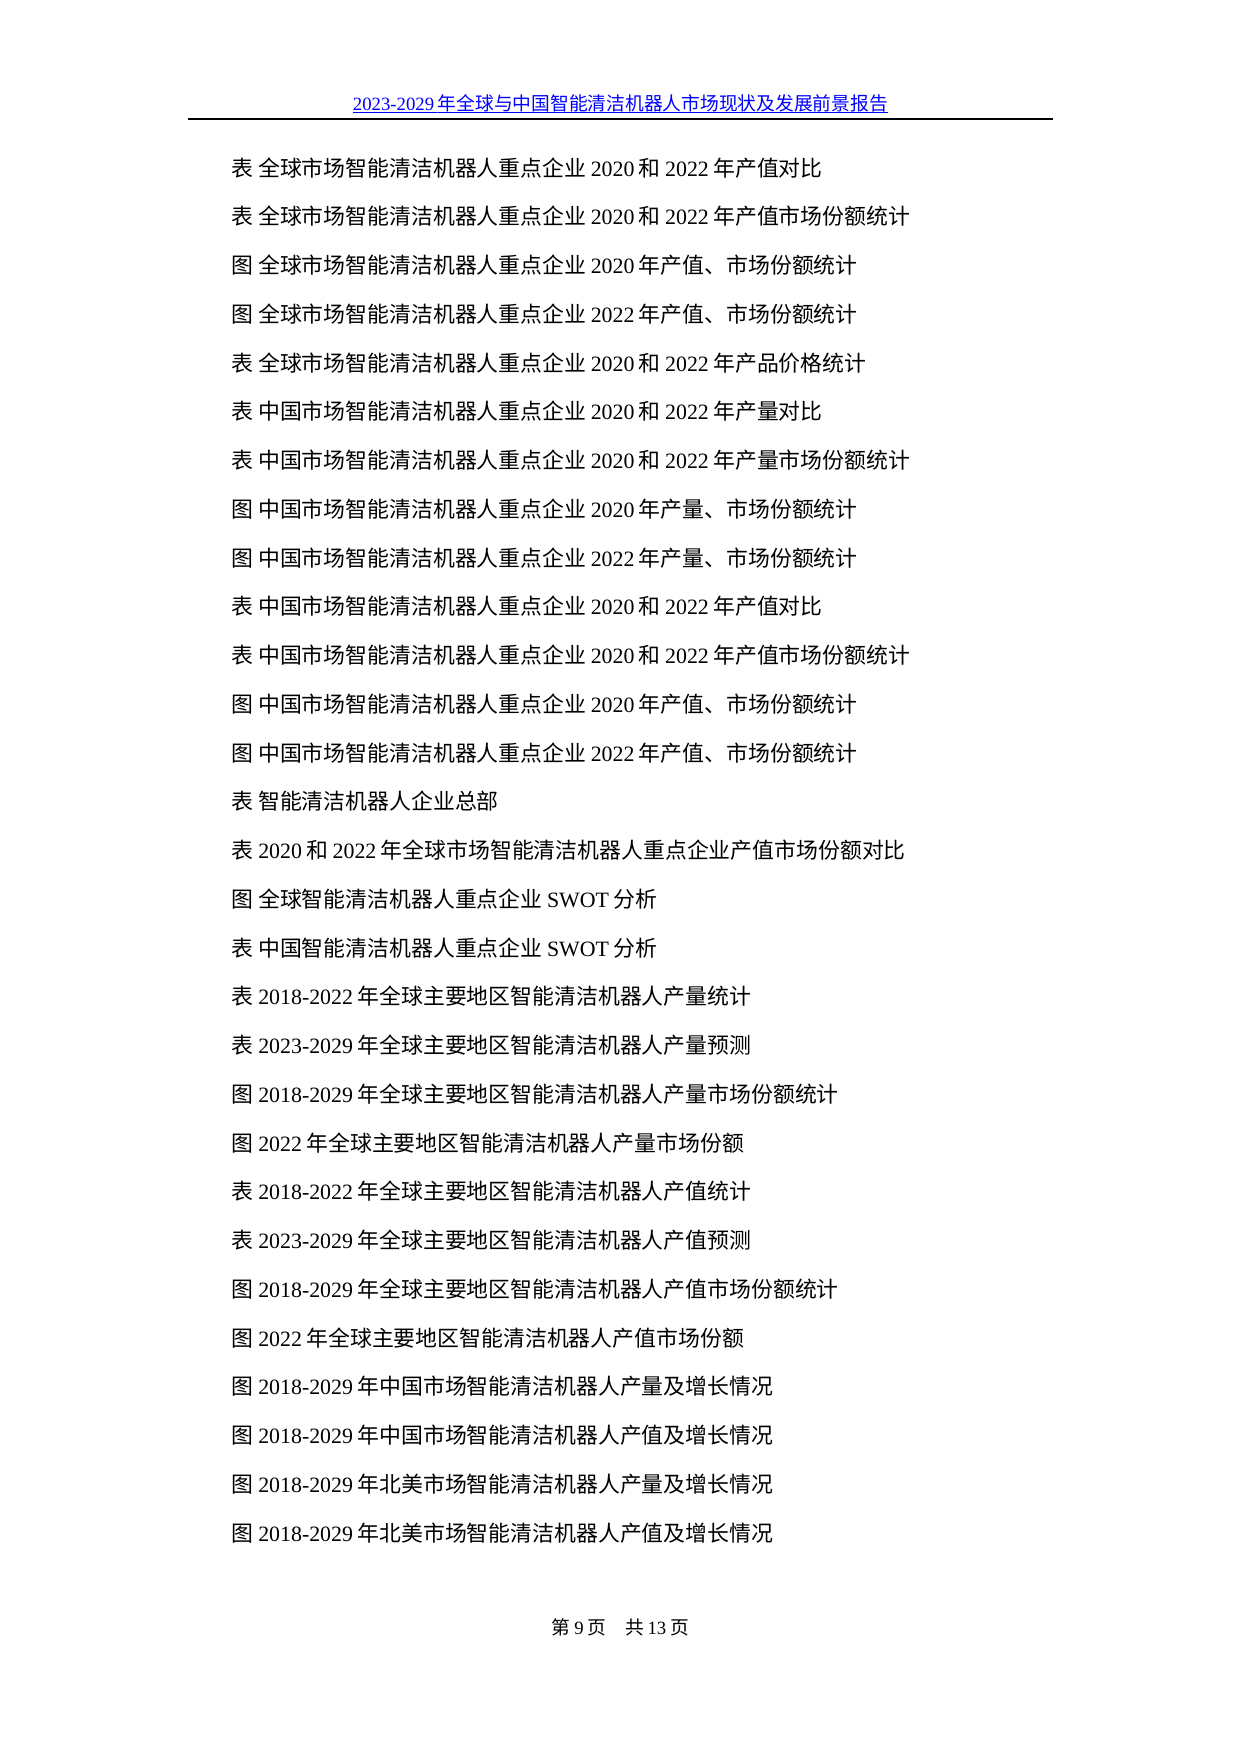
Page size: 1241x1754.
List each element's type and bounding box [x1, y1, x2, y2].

text [187, 150, 1053, 1548]
